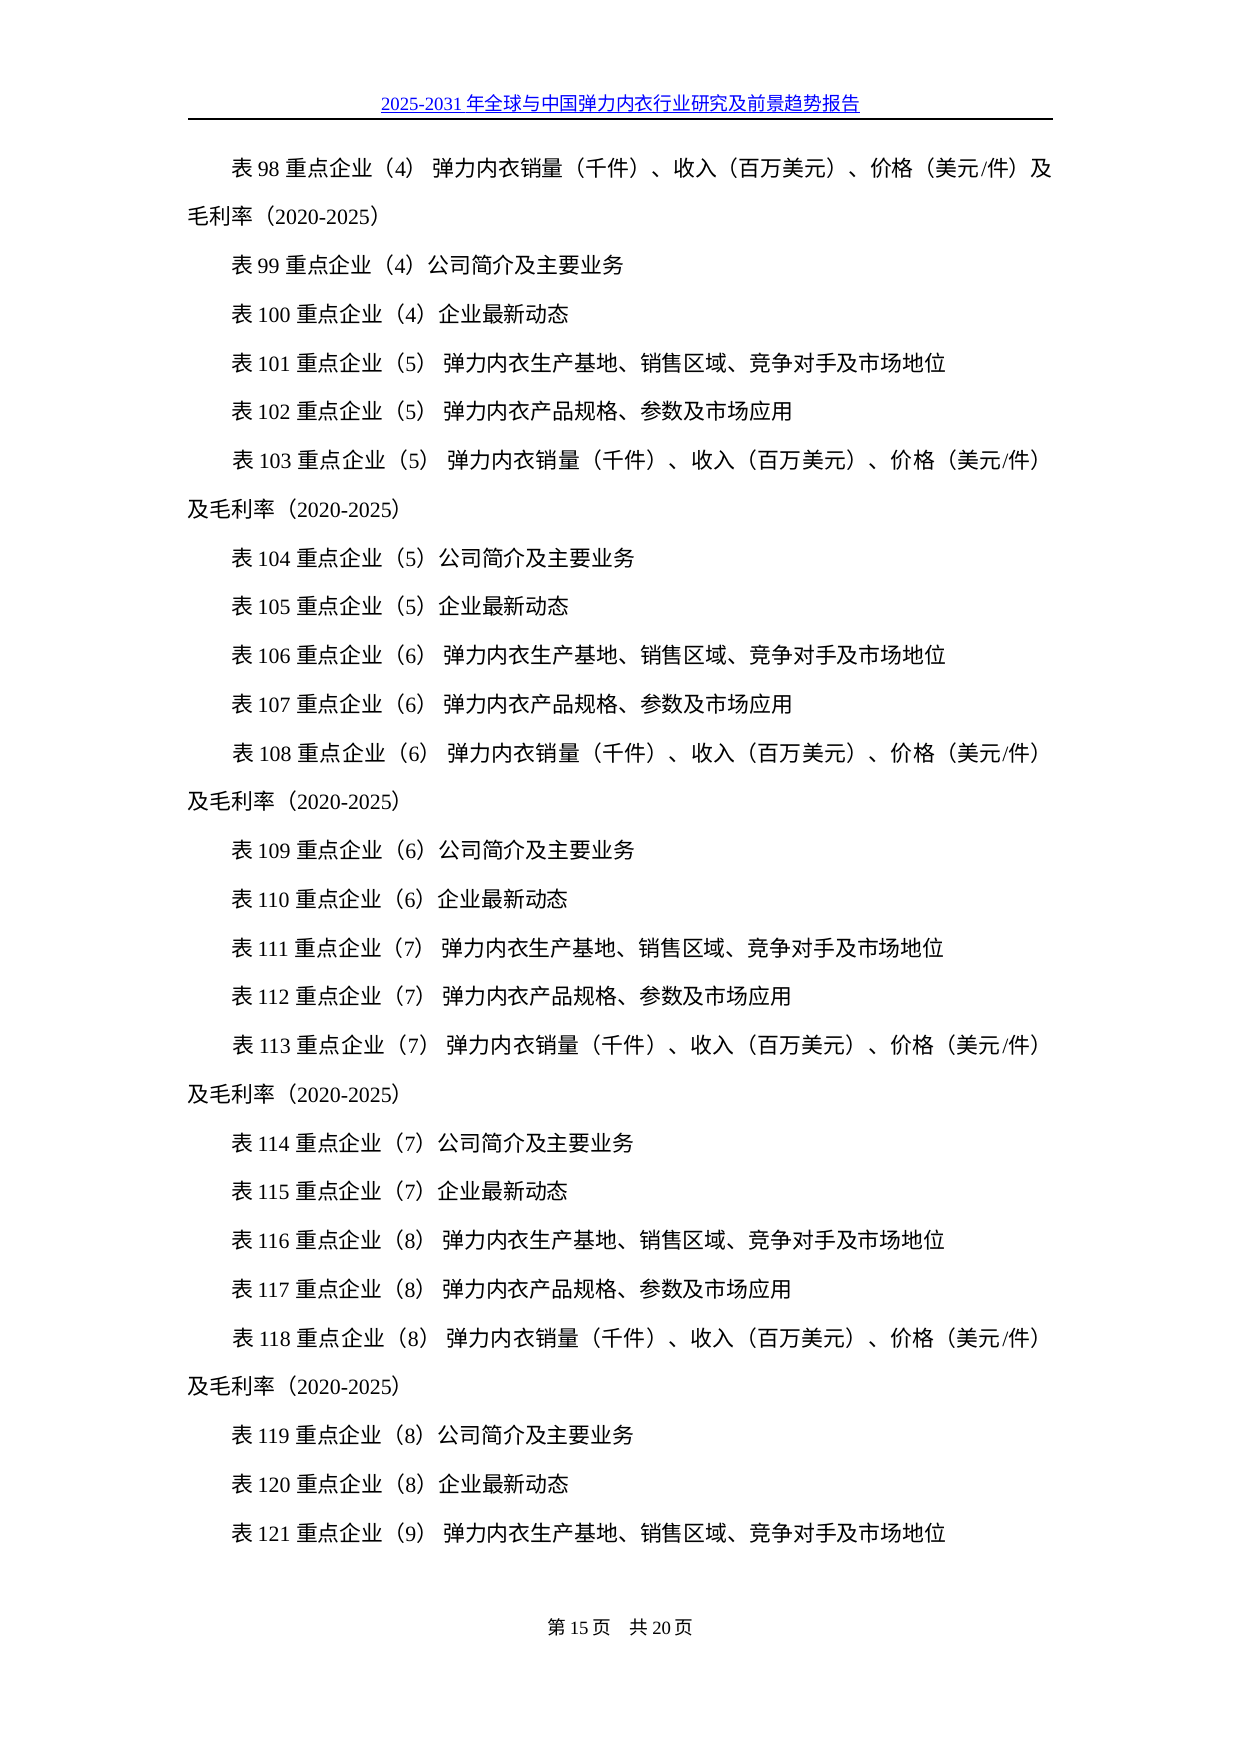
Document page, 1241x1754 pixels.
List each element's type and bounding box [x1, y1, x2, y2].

text [187, 150, 1053, 1548]
